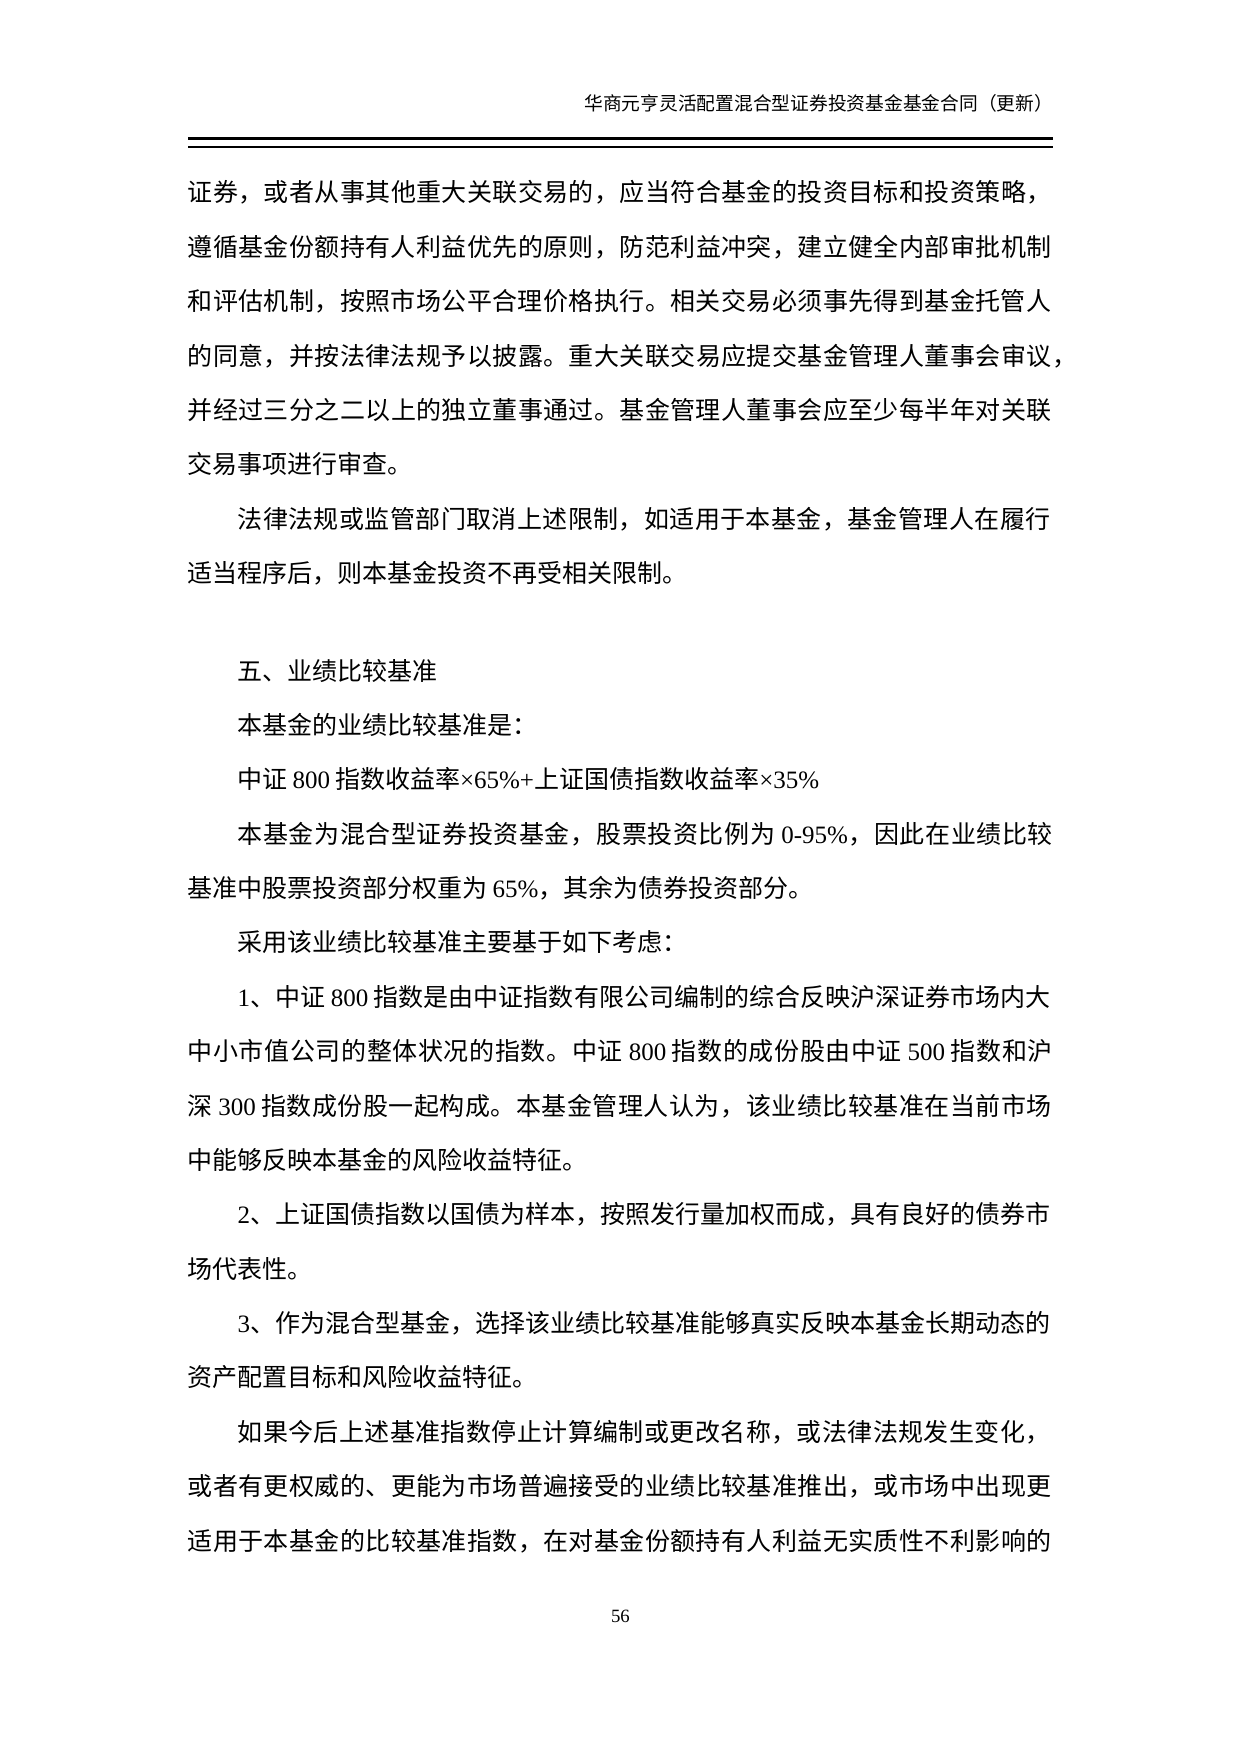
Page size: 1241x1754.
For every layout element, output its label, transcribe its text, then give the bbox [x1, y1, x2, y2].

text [187, 173, 1053, 481]
text 中证800指数收益率×65%+上证国债指数收益率×35% [187, 760, 1053, 796]
text 2、上证国债指数以国债为样本，按照发行量加权而成，具有良好的债券市场代表性。 [187, 1195, 1053, 1285]
text 1、中证800指数是由中证指数有限公司编制的综合反映沪深证券市场内大中小市值公司的整体状况的指数。中证800指数的成份股由中证500指数和沪深300指数成份股一起构成。本基金管理人认为，该业绩比较基准在当前市场中能够反映本基金的风险收益特征。 [187, 977, 1053, 1177]
text 本基金的业绩比较基准是： [187, 705, 1053, 742]
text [187, 1412, 1053, 1557]
text 法律法规或监管部门取消上述限制，如适用于本基金，基金管理人在履行适当程序后，则本基金投资不再受相关限制。 [187, 499, 1053, 590]
text 3、作为混合型基金，选择该业绩比较基准能够真实反映本基金长期动态的资产配置目标和风险收益特征。 [187, 1303, 1053, 1394]
text 本基金为混合型证券投资基金，股票投资比例为0-95%，因此在业绩比较基准中股票投资部分权重为65%，其余为债券投资部分。 [187, 814, 1053, 905]
text 采用该业绩比较基准主要基于如下考虑： [187, 923, 1053, 959]
text 五、业绩比较基准 [187, 651, 1053, 687]
